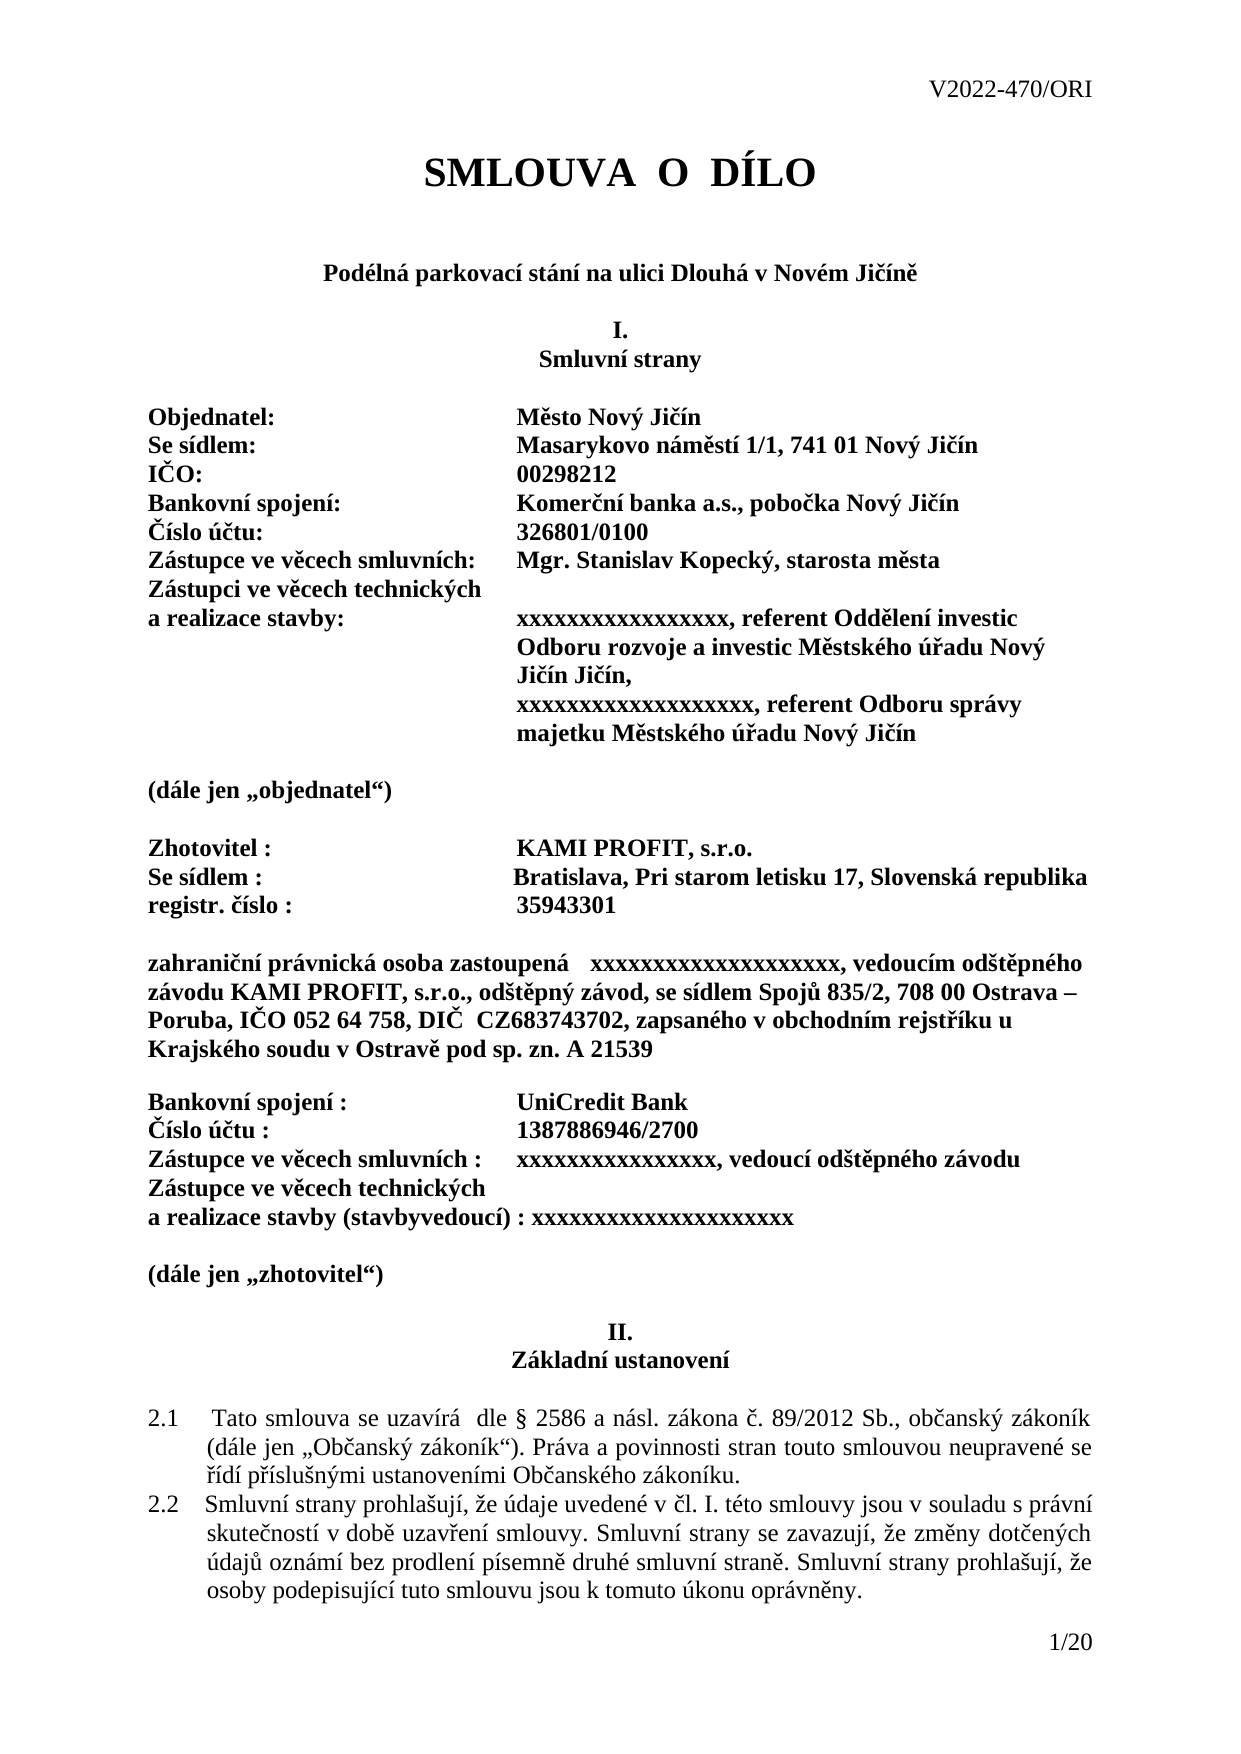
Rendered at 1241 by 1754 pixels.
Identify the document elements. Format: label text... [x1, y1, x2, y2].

text Základní ustanovení [148, 1346, 1093, 1374]
text Se sídlem : Bratislava, Pri starom letisku 17, Slovenská republika [148, 862, 1093, 890]
text Bankovní spojení : UniCredit Bank [148, 1087, 1093, 1116]
text (dále jen „objednatel“) [148, 775, 1093, 804]
text 2.2 Smluvní strany prohlašují, že údaje uvedené v čl. I. této smlouvy jsou v souladu s právní skutečností v době uzavření smlouvy. Smluvní strany se zavazují, že změny dotčených údajů oznámí bez prodlení písemně druhé smluvní straně. Smluvní strany prohlašují, že osoby podepisující tuto smlouvu jsou k tomuto úkonu oprávněny. [148, 1489, 1093, 1604]
text Číslo účtu : 1387886946/2700 [148, 1116, 1093, 1144]
text Objednatel: Město Nový Jičín [148, 402, 1093, 430]
text 2.1 Tato smlouva se uzavírá dle § 2586 a násl. zákona č. 89/2012 Sb., občanský zákoník (dále jen „Občanský zákoník“). Práva a povinnosti stran touto smlouvou neupravené se řídí příslušnými ustanoveními Občanského zákoníku. [148, 1403, 1093, 1489]
text Zástupci ve věcech technických [148, 574, 1093, 603]
text zahraniční právnická osoba zastoupená xxxxxxxxxxxxxxxxxxxx, vedoucím odštěpného závodu KAMI PROFIT, s.r.o., odštěpný závod, se sídlem Spojů 835/2, 708 00 Ostrava – Poruba, IČO 052 64 758, DIČ CZ683743702, zapsaného v obchodním rejstříku u Krajského soudu v Ostravě pod sp. zn. A 21539 [148, 948, 1093, 1063]
text Zástupce ve věcech technických [148, 1173, 1093, 1202]
subtitle I. [148, 315, 1093, 344]
text Smluvní strany [148, 344, 1093, 373]
text a realizace stavby (stavbyvedoucí) : xxxxxxxxxxxxxxxxxxxxx [148, 1202, 1093, 1231]
text a realizace stavby: xxxxxxxxxxxxxxxxx, referent Oddělení investic Odboru rozvoje a investic Městského úřadu Nový Jičín Jičín, [148, 603, 1093, 689]
text Zástupce ve věcech smluvních : xxxxxxxxxxxxxxxx, vedoucí odštěpného závodu [148, 1144, 1093, 1173]
text IČO: 00298212 [148, 459, 1093, 488]
text Bankovní spojení: Komerční banka a.s., pobočka Nový Jičín [148, 488, 1093, 517]
text Se sídlem: Masarykovo náměstí 1/1, 741 01 Nový Jičín [148, 430, 1093, 459]
text SMLOUVA O DÍLO [148, 148, 1093, 196]
text Číslo účtu: 326801/0100 [148, 517, 1093, 545]
text Zhotovitel : KAMI PROFIT, s.r.o. [148, 833, 1093, 862]
text registr. číslo : 35943301 [148, 890, 1093, 919]
subtitle II. [148, 1317, 1093, 1346]
text (dále jen „zhotovitel“) [148, 1259, 1093, 1288]
text Podélná parkovací stání na ulici Dlouhá v Novém Jičíně [148, 258, 1093, 287]
text Zástupce ve věcech smluvních: Mgr. Stanislav Kopecký, starosta města [148, 545, 1093, 574]
text xxxxxxxxxxxxxxxxxxx, referent Odboru správy majetku Městského úřadu Nový Jičín [516, 689, 1093, 747]
